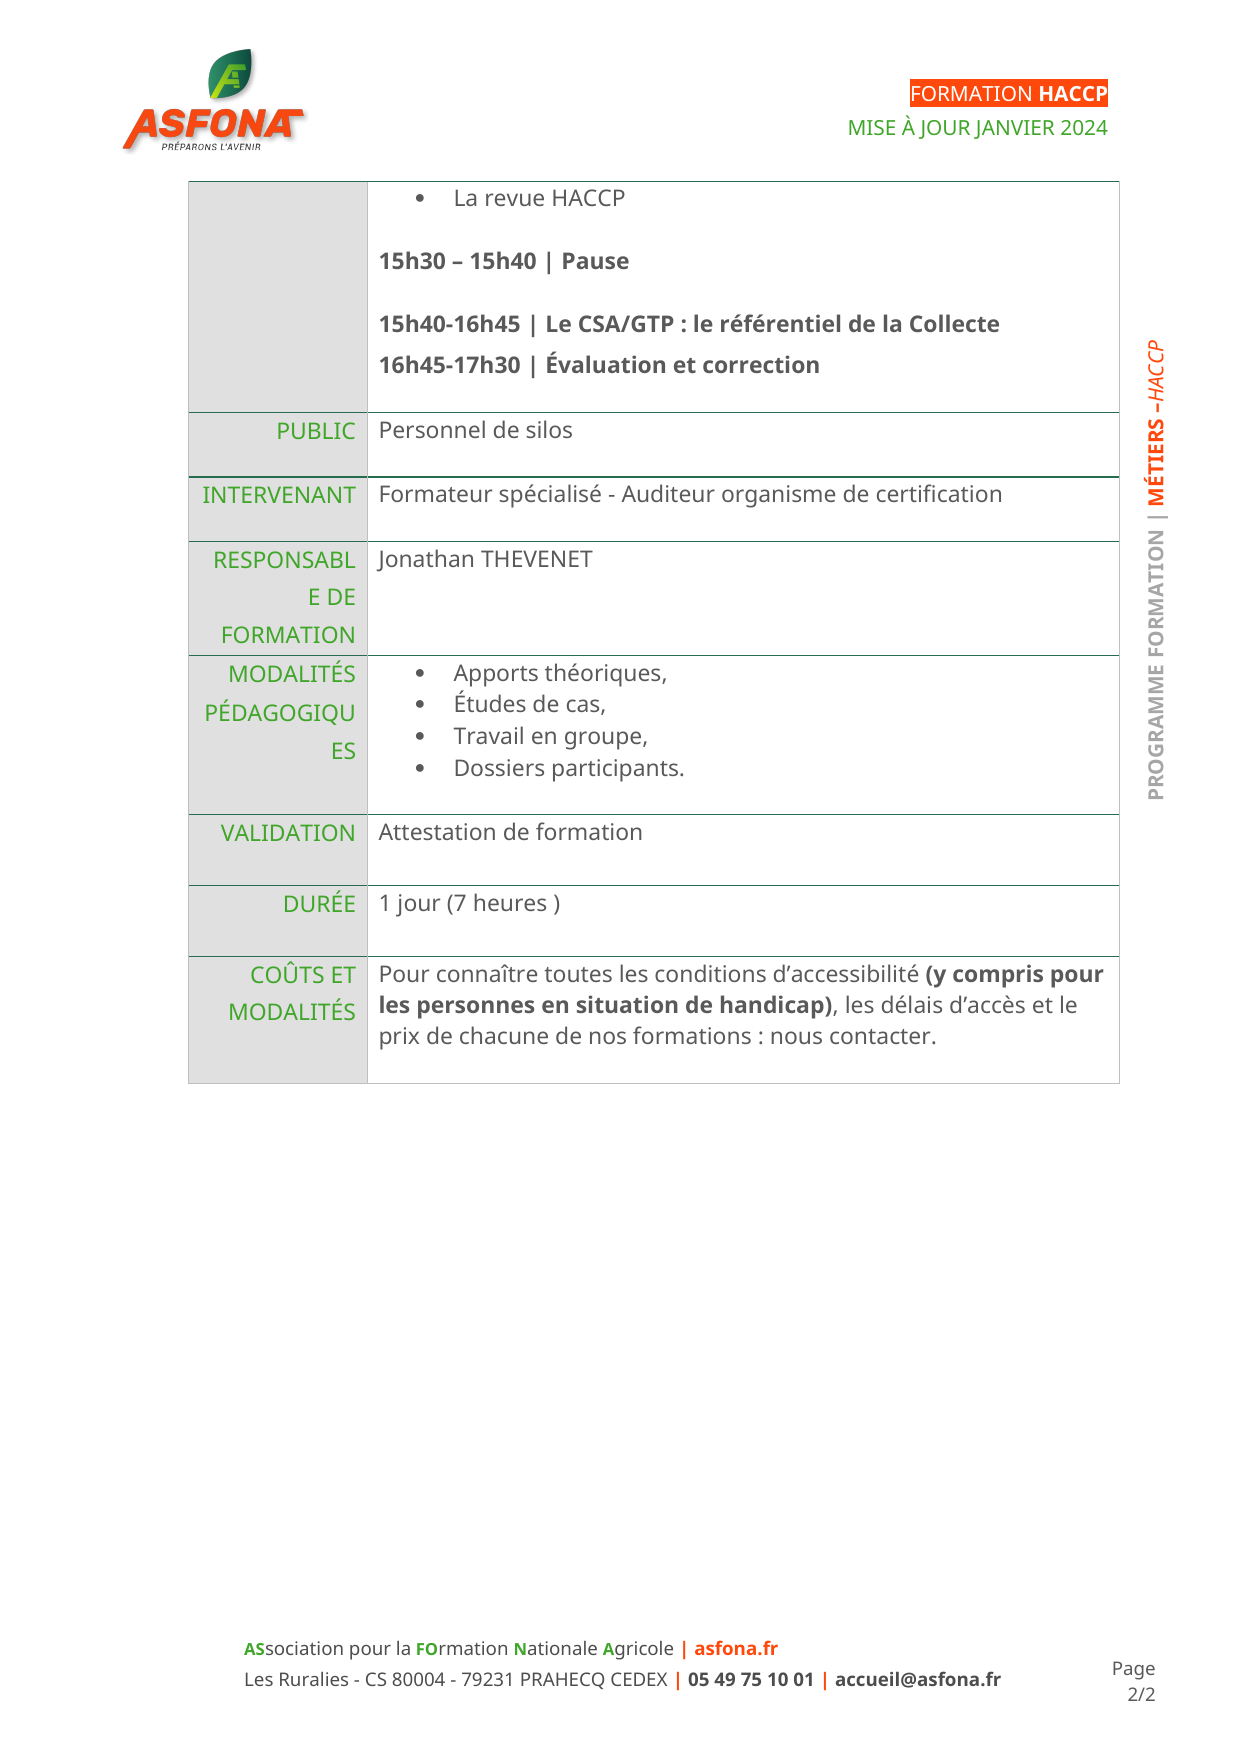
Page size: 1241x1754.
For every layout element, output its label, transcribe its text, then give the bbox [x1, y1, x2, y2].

table_cell VALIDATION [189, 815, 367, 885]
table_cell DURÉE [189, 886, 367, 956]
table_cell Formateur spécialisé - Auditeur organisme de certification [368, 478, 1119, 541]
table_cell MODALITÉS PÉDAGOGIQUES [189, 656, 367, 814]
table_cell 1 jour (7 heures ) [368, 886, 1119, 956]
table_cell Pour connaître toutes les conditions d’accessibilité (y compris pour les personnes en situation de handicap), les délais d’accès et le prix de chacune de nos formations : nous contacter. [368, 957, 1119, 1083]
table_cell Apports théoriques, Études de cas, Travail en groupe, Dossiers participants. [368, 656, 1119, 814]
table_cell Jonathan THEVENET [368, 542, 1119, 655]
table_cell PUBLIC [189, 413, 367, 476]
table_cell RESPONSABLE DE FORMATION [189, 542, 367, 655]
table_cell Personnel de silos [368, 413, 1119, 476]
table_cell PROGRAMME [189, 182, 367, 412]
picture [118, 45, 309, 155]
table_cell COÛTS ET MODALITÉS [189, 957, 367, 1083]
table_cell Attestation de formation [368, 815, 1119, 885]
table_cell INTERVENANT [189, 478, 367, 541]
